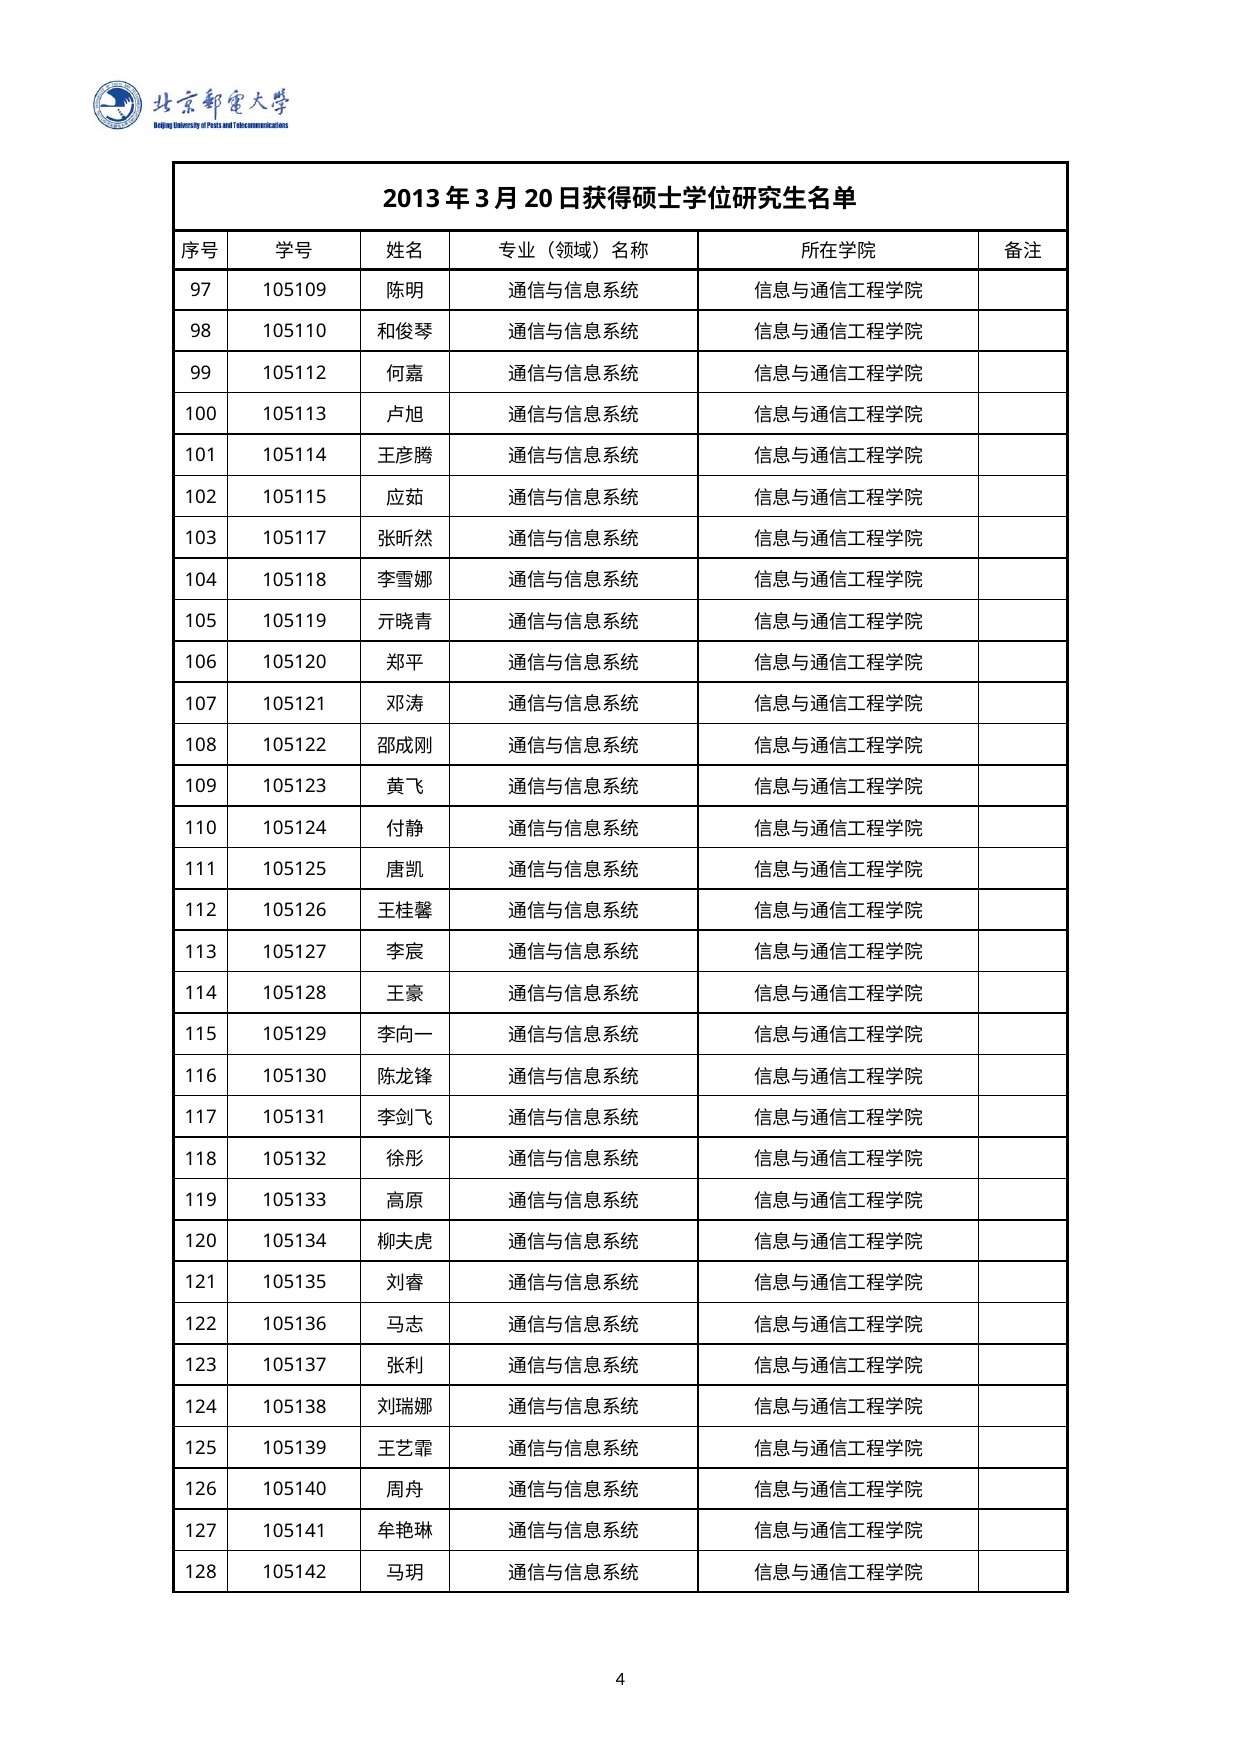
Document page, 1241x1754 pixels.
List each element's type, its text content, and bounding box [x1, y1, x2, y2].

table_cell 126 [175, 1469, 227, 1508]
table_cell 和俊琴 [361, 311, 449, 350]
table_cell 信息与通信工程学院 [699, 1096, 978, 1136]
table_cell 通信与信息系统 [450, 766, 697, 805]
table_cell 110 [175, 807, 227, 847]
table_cell 98 [175, 311, 227, 350]
table_cell 亓晓青 [361, 600, 449, 640]
table_cell 专业（领域）名称 [450, 232, 697, 268]
table_cell [979, 435, 1066, 474]
table_cell 王艺霏 [361, 1427, 449, 1467]
table_cell 信息与通信工程学院 [699, 1138, 978, 1177]
table_cell 105134 [228, 1221, 360, 1260]
table_cell 通信与信息系统 [450, 1469, 697, 1508]
table_cell 信息与通信工程学院 [699, 517, 978, 557]
table_cell 信息与通信工程学院 [699, 1303, 978, 1343]
table_header 2013年3月20日获得硕士学位研究生名单 [175, 164, 1066, 229]
table_cell 通信与信息系统 [450, 1551, 697, 1591]
table_cell 103 [175, 517, 227, 557]
table_cell 128 [175, 1551, 227, 1591]
table_cell 通信与信息系统 [450, 517, 697, 557]
table_cell 信息与通信工程学院 [699, 352, 978, 392]
table_cell 102 [175, 476, 227, 516]
table_cell 信息与通信工程学院 [699, 435, 978, 474]
table_cell 118 [175, 1138, 227, 1177]
table_cell [979, 890, 1066, 929]
table_cell [979, 1221, 1066, 1260]
table_cell 郑平 [361, 642, 449, 681]
table_cell 105126 [228, 890, 360, 929]
table_cell [979, 559, 1066, 598]
table_cell 何嘉 [361, 352, 449, 392]
table_cell 通信与信息系统 [450, 1345, 697, 1384]
table_cell 通信与信息系统 [450, 1096, 697, 1136]
table_cell 99 [175, 352, 227, 392]
table_cell 信息与通信工程学院 [699, 724, 978, 764]
table_cell 信息与通信工程学院 [699, 1427, 978, 1467]
table_cell 105132 [228, 1138, 360, 1177]
table_cell 105135 [228, 1262, 360, 1302]
table_cell [979, 1138, 1066, 1177]
table_cell 黄飞 [361, 766, 449, 805]
table_cell 119 [175, 1179, 227, 1219]
table_cell 108 [175, 724, 227, 764]
table_cell 105 [175, 600, 227, 640]
table_cell 121 [175, 1262, 227, 1302]
table_cell 105136 [228, 1303, 360, 1343]
table_cell 通信与信息系统 [450, 642, 697, 681]
table_cell [979, 1303, 1066, 1343]
table_cell 信息与通信工程学院 [699, 1262, 978, 1302]
table_cell 105109 [228, 271, 360, 309]
table_cell 111 [175, 848, 227, 888]
table_cell [979, 476, 1066, 516]
table_cell 117 [175, 1096, 227, 1136]
table_cell 105129 [228, 1014, 360, 1053]
table_cell 105141 [228, 1510, 360, 1550]
table_cell 陈龙锋 [361, 1055, 449, 1095]
table_cell 周舟 [361, 1469, 449, 1508]
table_cell 信息与通信工程学院 [699, 972, 978, 1012]
table_cell 信息与通信工程学院 [699, 642, 978, 681]
table_cell 120 [175, 1221, 227, 1260]
table_cell 通信与信息系统 [450, 476, 697, 516]
table_cell 邵成刚 [361, 724, 449, 764]
table_cell 信息与通信工程学院 [699, 1179, 978, 1219]
table_cell 113 [175, 931, 227, 971]
table_cell 112 [175, 890, 227, 929]
table_cell 105124 [228, 807, 360, 847]
table_cell 通信与信息系统 [450, 931, 697, 971]
table_cell 通信与信息系统 [450, 1055, 697, 1095]
table_cell 所在学院 [699, 232, 978, 268]
table_cell [979, 807, 1066, 847]
table_cell 陈明 [361, 271, 449, 309]
table_cell 信息与通信工程学院 [699, 1055, 978, 1095]
table_cell 李宸 [361, 931, 449, 971]
table_cell 105112 [228, 352, 360, 392]
table_cell 信息与通信工程学院 [699, 393, 978, 433]
table_cell [979, 1386, 1066, 1426]
table_cell [979, 1469, 1066, 1508]
table_cell 备注 [979, 232, 1066, 268]
table_cell 信息与通信工程学院 [699, 807, 978, 847]
table_cell 邓涛 [361, 683, 449, 723]
table_cell 105120 [228, 642, 360, 681]
table_cell 通信与信息系统 [450, 890, 697, 929]
table_cell [979, 271, 1066, 309]
table_cell 通信与信息系统 [450, 1303, 697, 1343]
table_cell 105139 [228, 1427, 360, 1467]
table_cell 信息与通信工程学院 [699, 1345, 978, 1384]
table_cell 107 [175, 683, 227, 723]
table_cell 105125 [228, 848, 360, 888]
table_cell 应茹 [361, 476, 449, 516]
table_cell 通信与信息系统 [450, 1510, 697, 1550]
table_cell [979, 393, 1066, 433]
table_cell [979, 1551, 1066, 1591]
table_cell 101 [175, 435, 227, 474]
table_cell 通信与信息系统 [450, 848, 697, 888]
table_cell 通信与信息系统 [450, 1386, 697, 1426]
table_cell 通信与信息系统 [450, 1221, 697, 1260]
table_cell [979, 311, 1066, 350]
table_cell 97 [175, 271, 227, 309]
table_cell [979, 931, 1066, 971]
table_cell 通信与信息系统 [450, 1138, 697, 1177]
table_cell 信息与通信工程学院 [699, 931, 978, 971]
table_cell [979, 1345, 1066, 1384]
table_cell 刘睿 [361, 1262, 449, 1302]
table_cell 李剑飞 [361, 1096, 449, 1136]
table_cell [979, 1510, 1066, 1550]
table_cell 张利 [361, 1345, 449, 1384]
table_cell 127 [175, 1510, 227, 1550]
table_cell [979, 1262, 1066, 1302]
table_cell 信息与通信工程学院 [699, 1510, 978, 1550]
table_cell 李雪娜 [361, 559, 449, 598]
table_cell 卢旭 [361, 393, 449, 433]
table_cell 通信与信息系统 [450, 393, 697, 433]
table_cell 123 [175, 1345, 227, 1384]
table_cell 105142 [228, 1551, 360, 1591]
table_cell 信息与通信工程学院 [699, 683, 978, 723]
table_cell 牟艳琳 [361, 1510, 449, 1550]
table_cell 通信与信息系统 [450, 972, 697, 1012]
table_cell 刘瑞娜 [361, 1386, 449, 1426]
table_cell 信息与通信工程学院 [699, 890, 978, 929]
table_cell 105110 [228, 311, 360, 350]
table_cell 通信与信息系统 [450, 807, 697, 847]
table_cell 信息与通信工程学院 [699, 1469, 978, 1508]
table_cell 104 [175, 559, 227, 598]
table_cell 信息与通信工程学院 [699, 476, 978, 516]
table_cell 105113 [228, 393, 360, 433]
table_cell 115 [175, 1014, 227, 1053]
table_cell 王桂馨 [361, 890, 449, 929]
table_cell 109 [175, 766, 227, 805]
table_cell 王豪 [361, 972, 449, 1012]
table_cell 105119 [228, 600, 360, 640]
table_cell 信息与通信工程学院 [699, 1221, 978, 1260]
table_cell 105138 [228, 1386, 360, 1426]
table_cell 100 [175, 393, 227, 433]
table_cell 114 [175, 972, 227, 1012]
table_cell 通信与信息系统 [450, 1427, 697, 1467]
table_cell [979, 724, 1066, 764]
table_cell 张昕然 [361, 517, 449, 557]
table_cell 105130 [228, 1055, 360, 1095]
table_cell 105114 [228, 435, 360, 474]
table_cell 通信与信息系统 [450, 724, 697, 764]
table_cell 105128 [228, 972, 360, 1012]
table_cell [979, 1427, 1066, 1467]
table_cell 信息与通信工程学院 [699, 1551, 978, 1591]
table_cell 105123 [228, 766, 360, 805]
table_cell 105133 [228, 1179, 360, 1219]
table_cell 122 [175, 1303, 227, 1343]
table_cell 通信与信息系统 [450, 559, 697, 598]
table_cell [979, 1096, 1066, 1136]
table_cell [979, 642, 1066, 681]
table_cell 通信与信息系统 [450, 1014, 697, 1053]
table_cell 105137 [228, 1345, 360, 1384]
table_cell [979, 1179, 1066, 1219]
table_cell [979, 766, 1066, 805]
table_cell 116 [175, 1055, 227, 1095]
table_cell [979, 683, 1066, 723]
table_cell 信息与通信工程学院 [699, 600, 978, 640]
table_cell 通信与信息系统 [450, 1179, 697, 1219]
table_cell [979, 1014, 1066, 1053]
table_cell 学号 [228, 232, 360, 268]
table_cell [979, 1055, 1066, 1095]
table_cell 125 [175, 1427, 227, 1467]
table_cell 序号 [175, 232, 227, 268]
table_cell 信息与通信工程学院 [699, 1386, 978, 1426]
table_cell 105122 [228, 724, 360, 764]
table_cell [979, 600, 1066, 640]
table_cell 信息与通信工程学院 [699, 1014, 978, 1053]
table_cell 信息与通信工程学院 [699, 848, 978, 888]
table_cell 李向一 [361, 1014, 449, 1053]
table_cell 105118 [228, 559, 360, 598]
table_cell 105117 [228, 517, 360, 557]
table_cell 106 [175, 642, 227, 681]
table_cell 徐彤 [361, 1138, 449, 1177]
table_cell 高原 [361, 1179, 449, 1219]
table_cell 105131 [228, 1096, 360, 1136]
table_cell [979, 848, 1066, 888]
table_cell 通信与信息系统 [450, 683, 697, 723]
table_cell 马玥 [361, 1551, 449, 1591]
table_cell 付静 [361, 807, 449, 847]
table_cell 信息与通信工程学院 [699, 311, 978, 350]
table_cell 柳夫虎 [361, 1221, 449, 1260]
table_cell 105140 [228, 1469, 360, 1508]
table_cell [979, 352, 1066, 392]
table_cell 通信与信息系统 [450, 1262, 697, 1302]
table_cell 通信与信息系统 [450, 352, 697, 392]
table_cell 马志 [361, 1303, 449, 1343]
table_cell 通信与信息系统 [450, 600, 697, 640]
table_cell 通信与信息系统 [450, 435, 697, 474]
table_cell 唐凯 [361, 848, 449, 888]
table_cell 信息与通信工程学院 [699, 559, 978, 598]
table_cell 124 [175, 1386, 227, 1426]
table_cell 王彦腾 [361, 435, 449, 474]
table_cell 105115 [228, 476, 360, 516]
table_cell 105121 [228, 683, 360, 723]
table_cell [979, 517, 1066, 557]
table_cell 通信与信息系统 [450, 311, 697, 350]
table_cell 通信与信息系统 [450, 271, 697, 309]
table_cell [979, 972, 1066, 1012]
table_cell 姓名 [361, 232, 449, 268]
table_cell 信息与通信工程学院 [699, 766, 978, 805]
table_cell 信息与通信工程学院 [699, 271, 978, 309]
table_cell 105127 [228, 931, 360, 971]
picture [88, 59, 296, 148]
